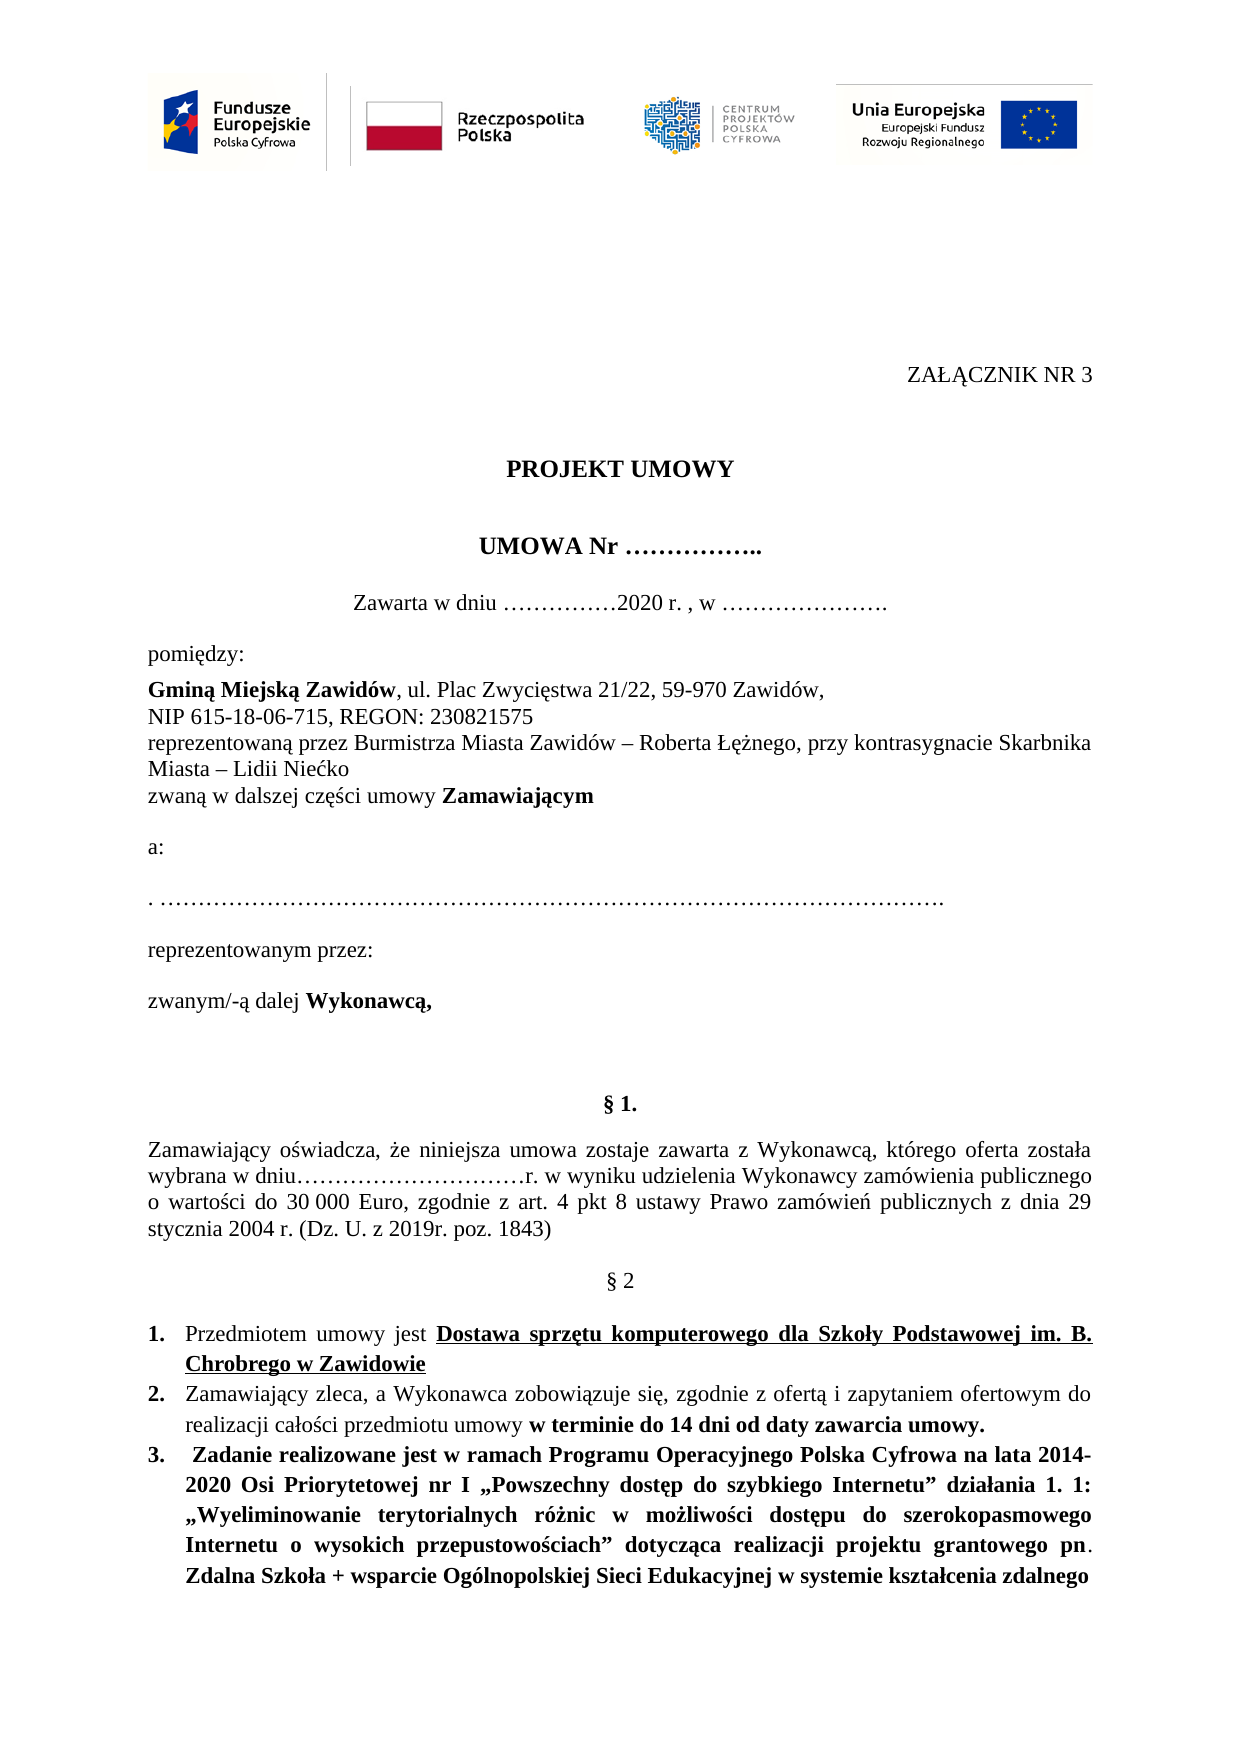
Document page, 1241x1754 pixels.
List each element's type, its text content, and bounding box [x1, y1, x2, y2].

text § 1. [148, 1090, 1093, 1116]
text reprezentowanym przez: [148, 936, 1093, 962]
list Przedmiotem umowy jest Dostawa sprzętu komputerowego dla Szkoły Podstawowej im. B. Chrobrego w Zawidowie [148, 1320, 1093, 1377]
text § 2 [148, 1267, 1093, 1294]
text reprezentowaną przez Burmistrza Miasta Zawidów – Roberta Łężnego, przy kontrasygnacie Skarbnika Miasta – Lidii Niećko [148, 729, 1093, 782]
text UMOWA Nr …………….. [148, 531, 1093, 560]
list Zamawiający zleca, a Wykonawca zobowiązuje się, zgodnie z ofertą i zapytaniem ofertowym do realizacji całości przedmiotu umowy w terminie do 14 dni od daty zawarcia umowy. [148, 1381, 1093, 1437]
text zwanym/-ą dalej Wykonawcą, [148, 987, 1093, 1013]
text Zamawiający oświadcza, że niniejsza umowa zostaje zawarta z Wykonawcą, którego oferta została wybrana w dniu…………………………r. w wyniku udzielenia Wykonawcy zamówienia publicznego o wartości do 30 000 Euro, zgodnie z art. 4 pkt 8 ustawy Prawo zamówień publicznych z dnia 29 stycznia 2004 r. (Dz. U. z 2019r. poz. 1843) [148, 1136, 1093, 1241]
text NIP 615-18-06-715, REGON: 230821575 [148, 703, 1093, 729]
text Zawarta w dniu ……………2020 r. , w …………………. [148, 588, 1093, 615]
picture [147, 73, 1093, 177]
text . …………………………………………………………………………………………. [148, 884, 1093, 911]
text zwaną w dalszej części umowy Zamawiającym [148, 782, 1093, 808]
text pomiędzy: [148, 640, 1093, 666]
text Gminą Miejską Zawidów, ul. Plac Zwycięstwa 21/22, 59-970 Zawidów, [148, 676, 1093, 703]
list Zadanie realizowane jest w ramach Programu Operacyjnego Polska Cyfrowa na lata 2014-2020 Osi Priorytetowej nr I „Powszechny dostęp do szybkiego Internetu” działania 1. 1: „Wyeliminowanie terytorialnych różnic w możliwości dostępu do szerokopasmowego Internetu o wysokich przepustowościach” dotycząca realizacji projektu grantowego pn. Zdalna Szkoła + wsparcie Ogólnopolskiej Sieci Edukacyjnej w systemie kształcenia zdalnego [148, 1441, 1093, 1588]
text a: [148, 833, 1093, 859]
text ZAŁĄCZNIK NR 3 [148, 361, 1093, 387]
text PROJEKT UMOWY [148, 454, 1093, 483]
